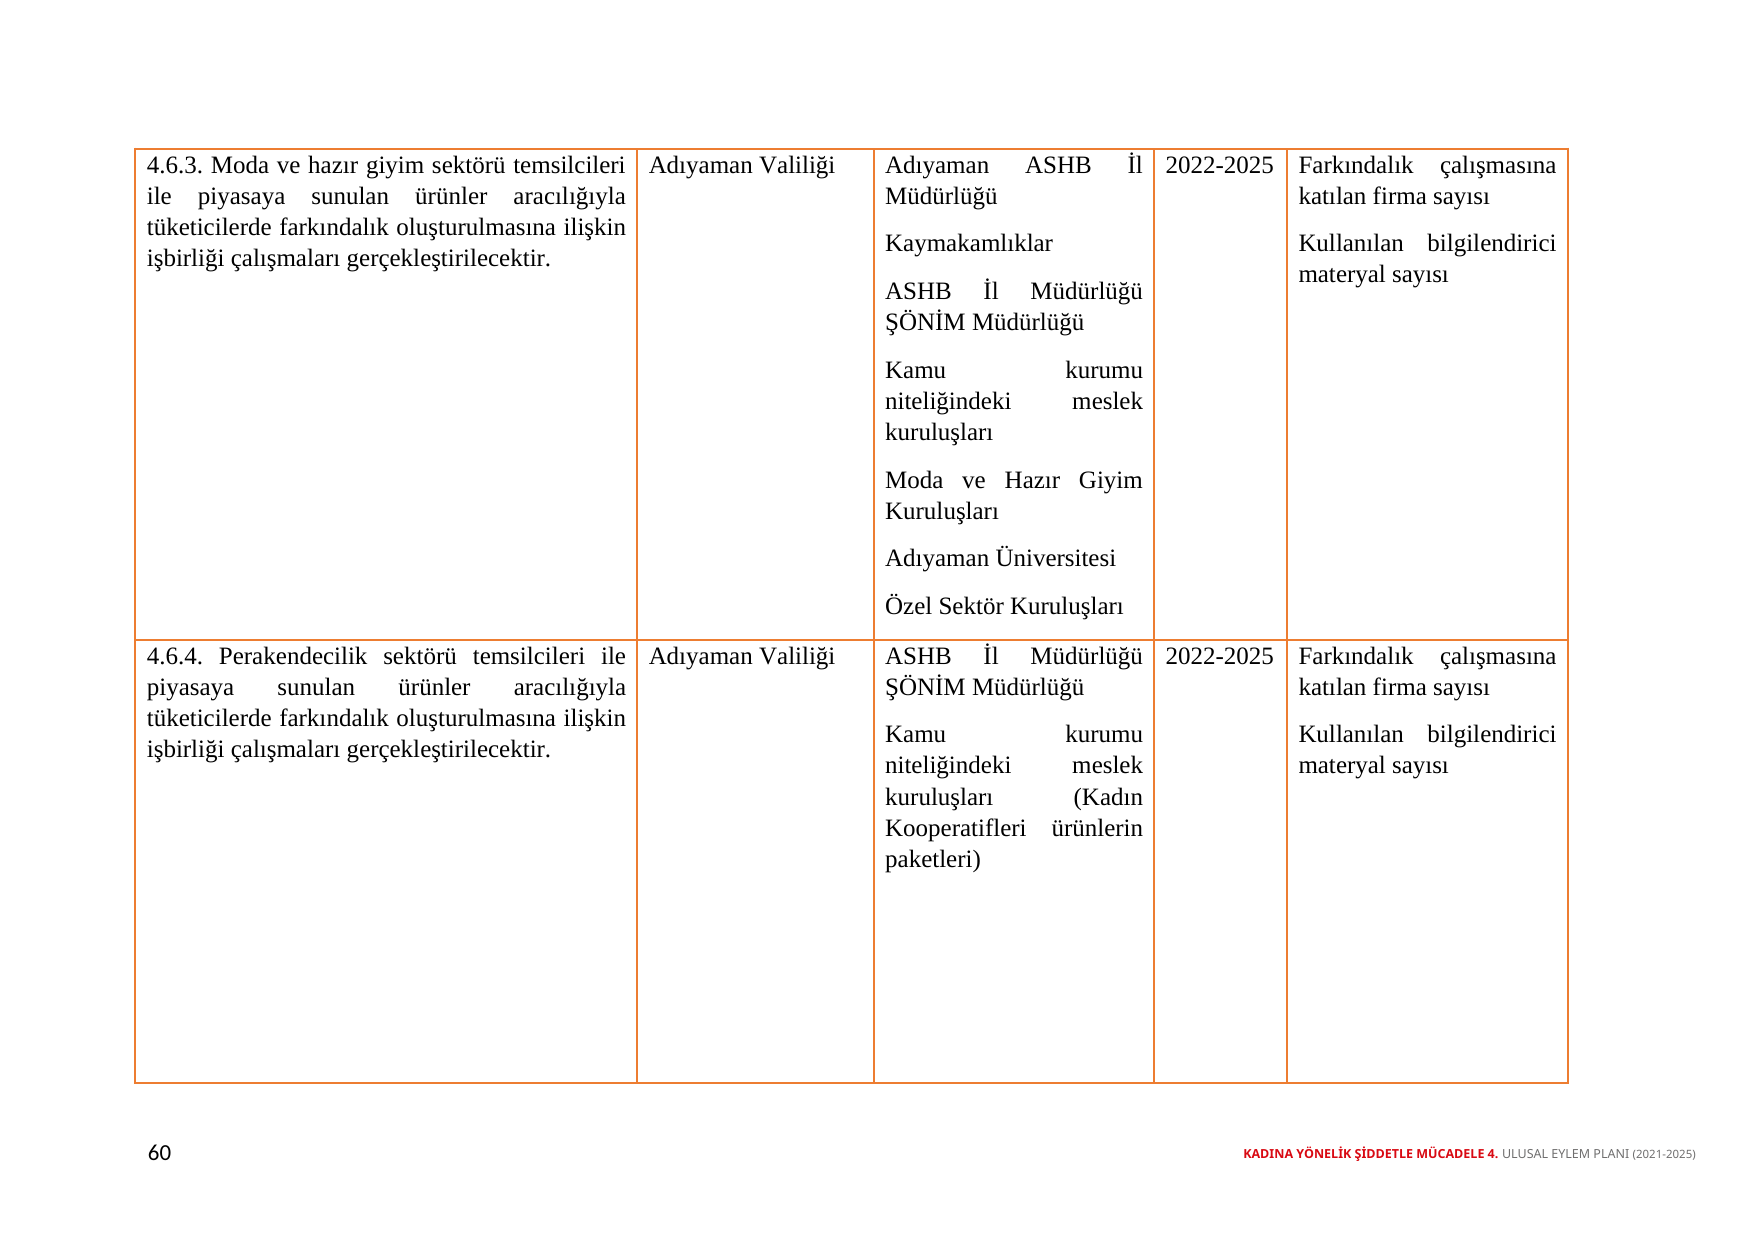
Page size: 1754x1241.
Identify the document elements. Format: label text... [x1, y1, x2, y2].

table_cell Adıyaman ASHB İl Müdürlüğü Kaymakamlıklar ASHB İl Müdürlüğü ŞÖNİM Müdürlüğü Kamu kurumu niteliğindeki meslek kuruluşları Moda ve Hazır Giyim Kuruluşları Adıyaman Üniversitesi Özel Sektör Kuruluşları [875, 150, 1153, 639]
table_cell Farkındalık çalışmasına katılan firma sayısı Kullanılan bilgilendirici materyal sayısı [1288, 150, 1567, 639]
table_cell 4.6.4. Perakendecilik sektörü temsilcileri ile piyasaya sunulan ürünler aracılığıyla tüketicilerde farkındalık oluşturulmasına ilişkin işbirliği çalışmaları gerçekleştirilecektir. [136, 641, 636, 1082]
table_cell Adıyaman Valiliği [638, 641, 873, 1082]
table_cell Farkındalık çalışmasına katılan firma sayısı Kullanılan bilgilendirici materyal sayısı [1288, 641, 1567, 1082]
table_cell ASHB İl Müdürlüğü ŞÖNİM Müdürlüğü Kamu kurumu niteliğindeki meslek kuruluşları (Kadın Kooperatifleri ürünlerin paketleri) [875, 641, 1153, 1082]
table_cell 2022-2025 [1155, 150, 1286, 639]
table_cell Adıyaman Valiliği [638, 150, 873, 639]
table_cell 4.6.3. Moda ve hazır giyim sektörü temsilcileri ile piyasaya sunulan ürünler aracılığıyla tüketicilerde farkındalık oluşturulmasına ilişkin işbirliği çalışmaları gerçekleştirilecektir. [136, 150, 636, 639]
table_cell 2022-2025 [1155, 641, 1286, 1082]
